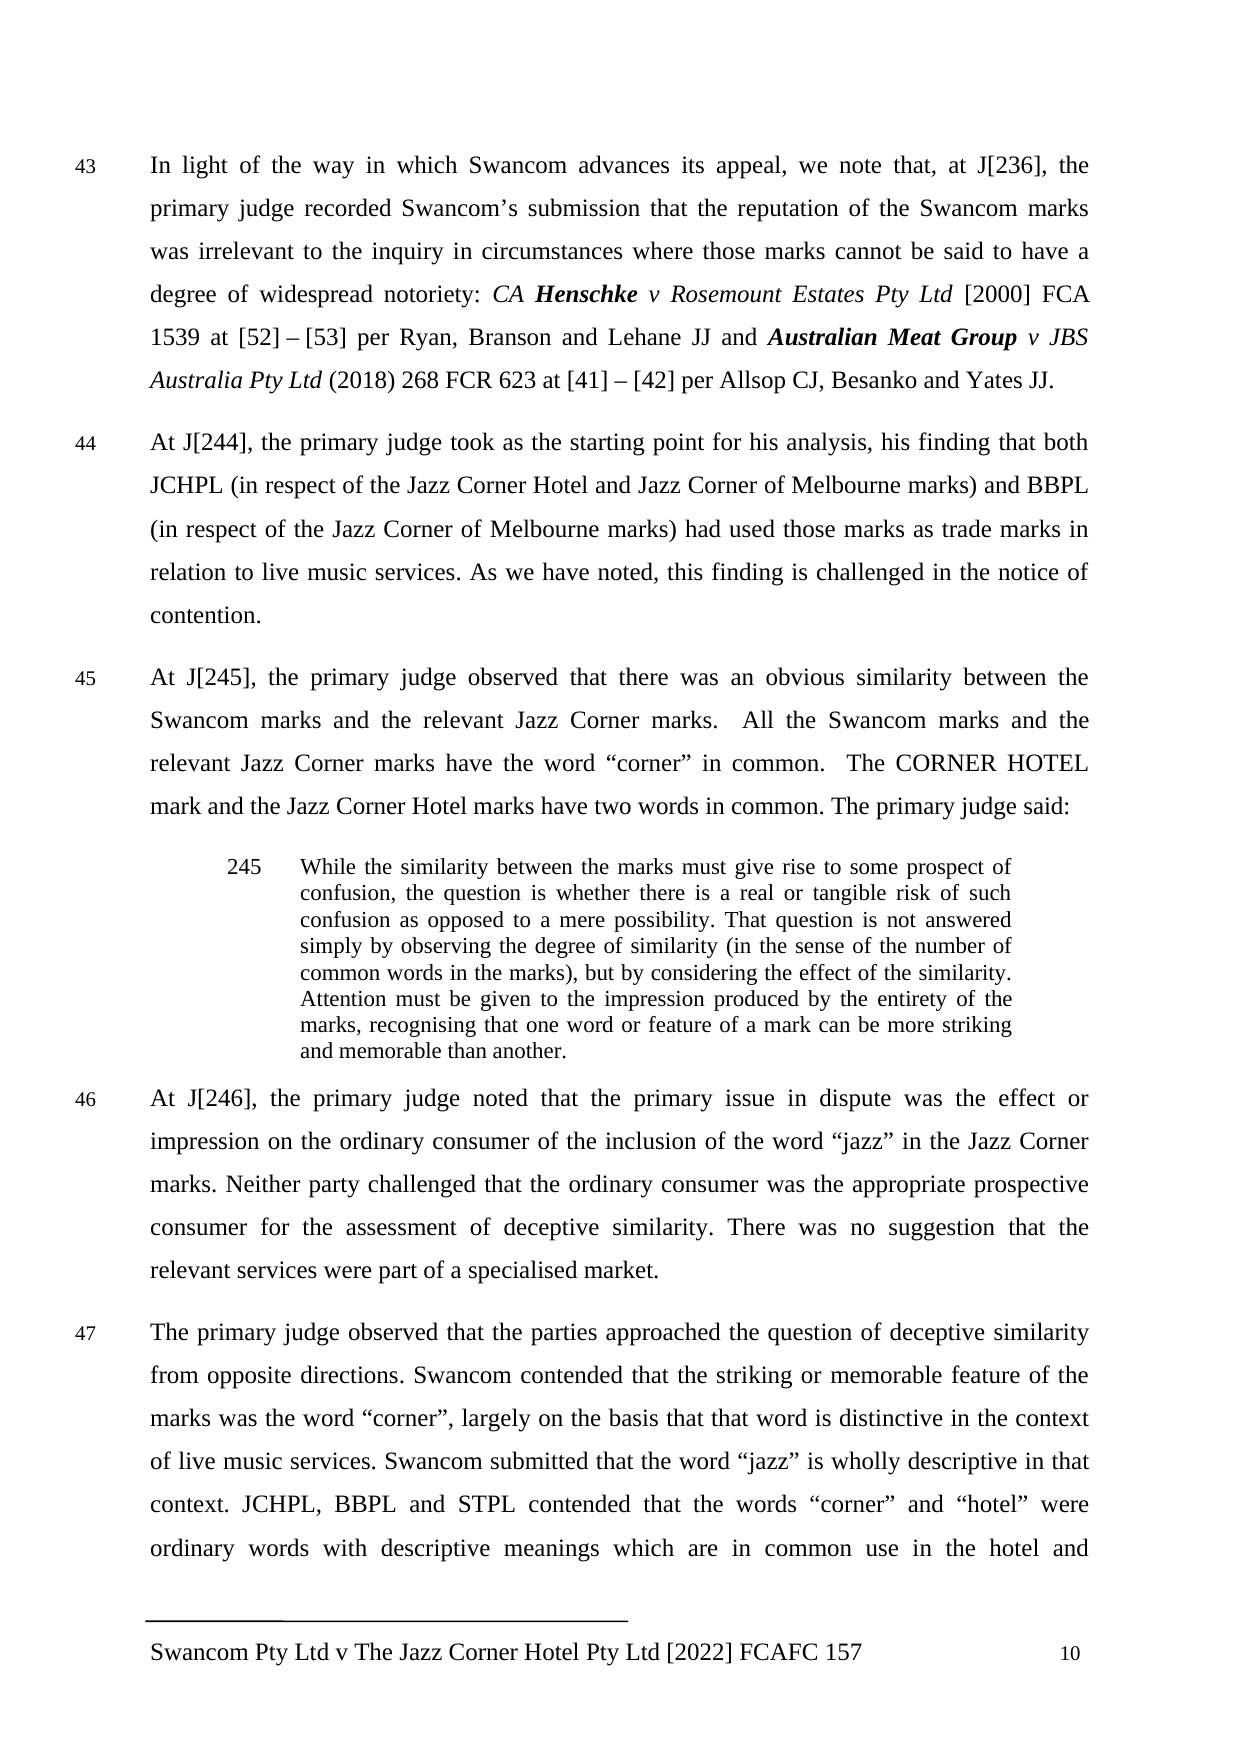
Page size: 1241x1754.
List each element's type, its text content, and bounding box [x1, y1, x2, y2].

text 245 While the similarity between the marks must give rise to some prospect of confusion, the question is whether there is a real or tangible risk of such confusion as opposed to a mere possibility. That question is not answered simply by observing the degree of similarity (in the sense of the number of common words in the marks), but by considering the effect of the similarity. Attention must be given to the impression produced by the entirety of the marks, recognising that one word or feature of a mark can be more striking and memorable than another. [227, 853, 1013, 1064]
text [75, 1317, 1090, 1561]
text At J[244], the primary judge took as the starting point for his analysis, his finding that both JCHPL (in respect of the Jazz Corner Hotel and Jazz Corner of Melbourne marks) and BBPL (in respect of the Jazz Corner of Melbourne marks) had used those marks as trade marks in relation to live music services. As we have noted, this finding is challenged in the notice of contention. [75, 427, 1090, 629]
text At J[246], the primary judge noted that the primary issue in dispute was the effect or impression on the ordinary consumer of the inclusion of the word “jazz” in the Jazz Corner marks. Neither party challenged that the ordinary consumer was the appropriate prospective consumer for the assessment of deceptive similarity. There was no suggestion that the relevant services were part of a specialised market. [75, 1083, 1090, 1284]
text At J[245], the primary judge observed that there was an obvious similarity between the Swancom marks and the relevant Jazz Corner marks. All the Swancom marks and the relevant Jazz Corner marks have the word “corner” in common. The CORNER HOTEL mark and the Jazz Corner Hotel marks have two words in common. The primary judge said: [75, 662, 1090, 820]
text In light of the way in which Swancom advances its appeal, we note that, at J[236], the primary judge recorded Swancom’s submission that the reputation of the Swancom marks was irrelevant to the inquiry in circumstances where those marks cannot be said to have a degree of widespread notoriety: CA Henschke v Rosemount Estates Pty Ltd [2000] FCA 1539 at [52] – [53] per Ryan, Branson and Lehane JJ and Australian Meat Group v JBS Australia Pty Ltd (2018) 268 FCR 623 at [41] – [42] per Allsop CJ, Besanko and Yates JJ. [75, 150, 1090, 394]
